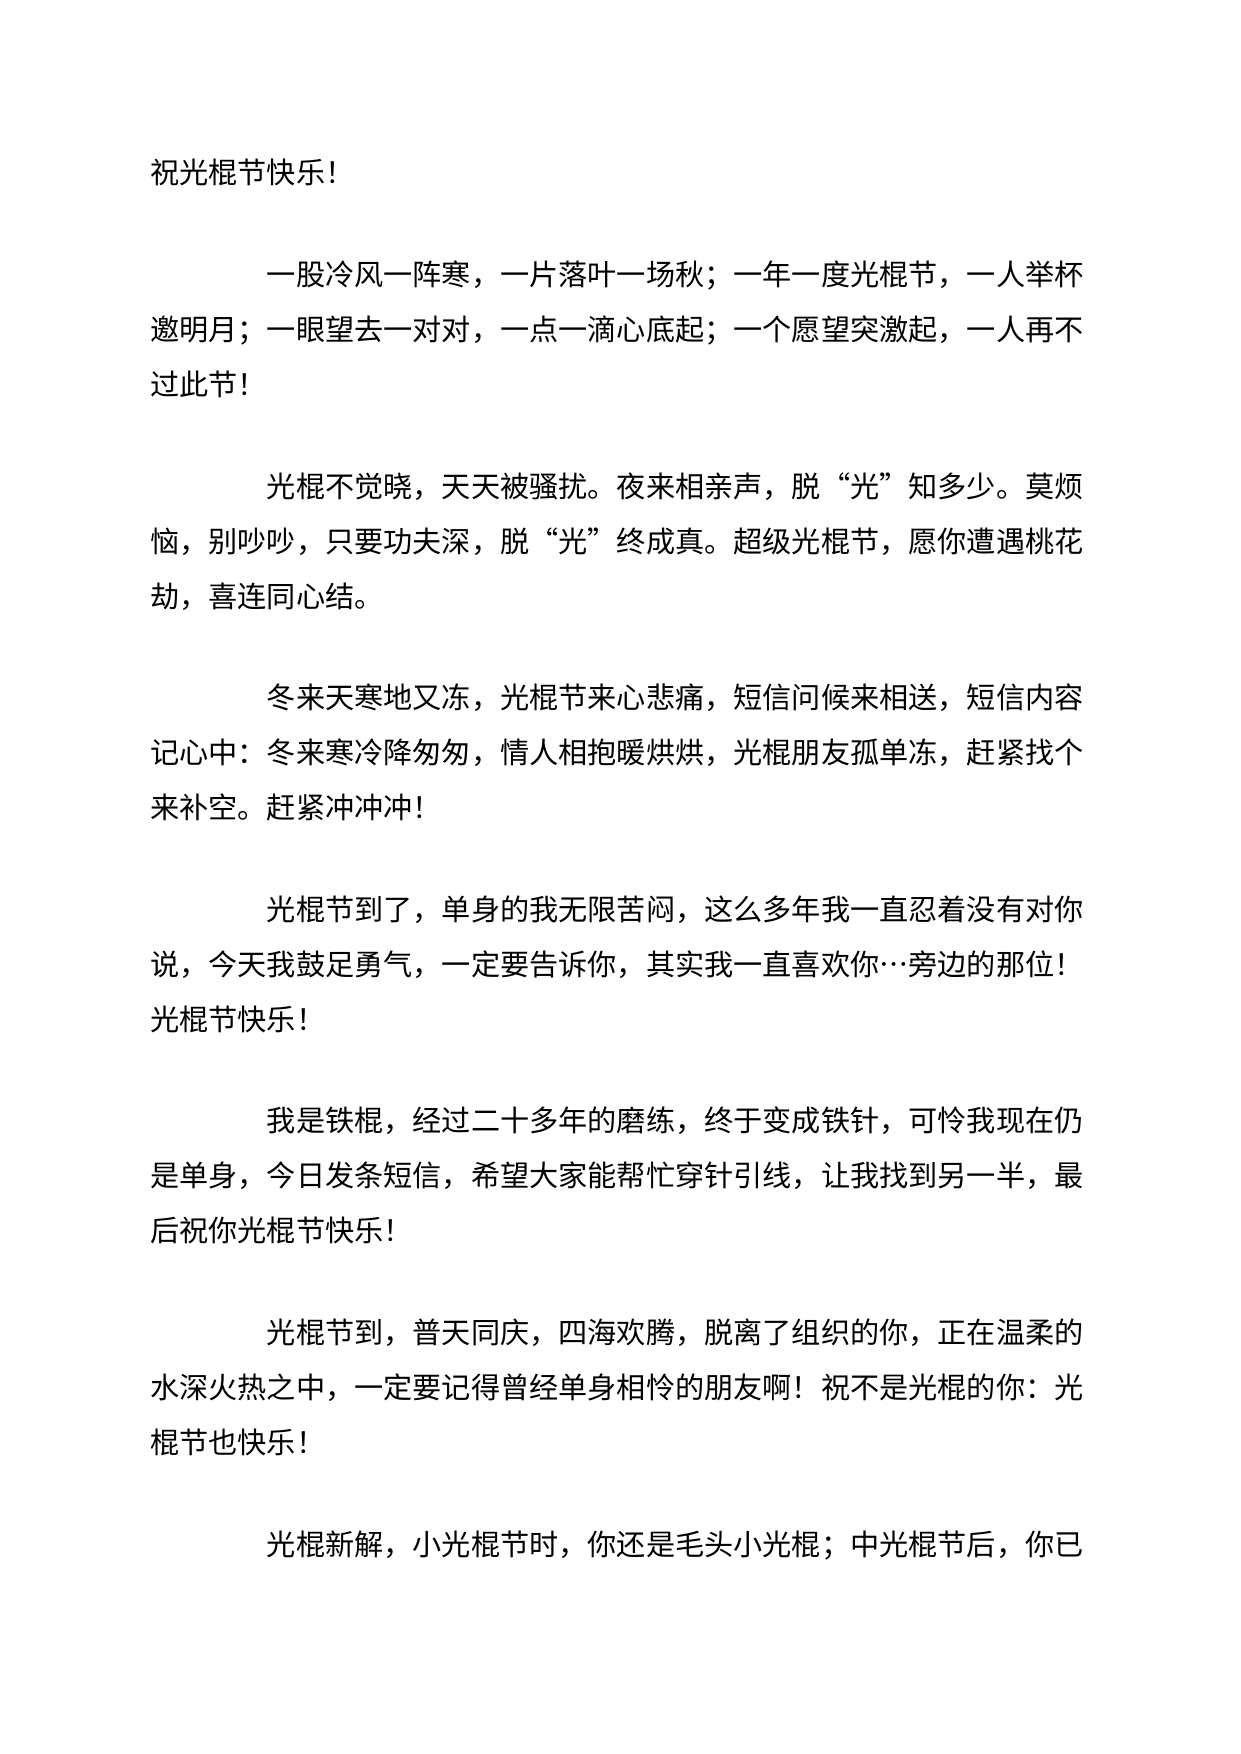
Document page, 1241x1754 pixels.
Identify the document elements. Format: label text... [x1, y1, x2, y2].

text 冬来天寒地又冻，光棍节来心悲痛，短信问候来相送，短信内容记心中：冬来寒冷降匆匆，情人相抱暖烘烘，光棍朋友孤单冻，赶紧找个来补空。赶紧冲冲冲！ [150, 675, 1090, 827]
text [150, 150, 1090, 192]
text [150, 1521, 1090, 1563]
text 我是铁棍，经过二十多年的磨练，终于变成铁针，可怜我现在仍是单身，今日发条短信，希望大家能帮忙穿针引线，让我找到另一半，最后祝你光棍节快乐！ [150, 1098, 1090, 1250]
text 光棍节到，普天同庆，四海欢腾，脱离了组织的你，正在温柔的水深火热之中，一定要记得曾经单身相怜的朋友啊！祝不是光棍的你：光棍节也快乐！ [150, 1309, 1090, 1462]
text 光棍不觉晓，天天被骚扰。夜来相亲声，脱“光”知多少。莫烦恼，别吵吵，只要功夫深，脱“光”终成真。超级光棍节，愿你遭遇桃花劫，喜连同心结。 [150, 463, 1090, 615]
text 一股冷风一阵寒，一片落叶一场秋；一年一度光棍节，一人举杯邀明月；一眼望去一对对，一点一滴心底起；一个愿望突激起，一人再不过此节！ [150, 252, 1090, 404]
text 光棍节到了，单身的我无限苦闷，这么多年我一直忍着没有对你说，今天我鼓足勇气，一定要告诉你，其实我一直喜欢你…旁边的那位！光棍节快乐！ [150, 886, 1090, 1038]
